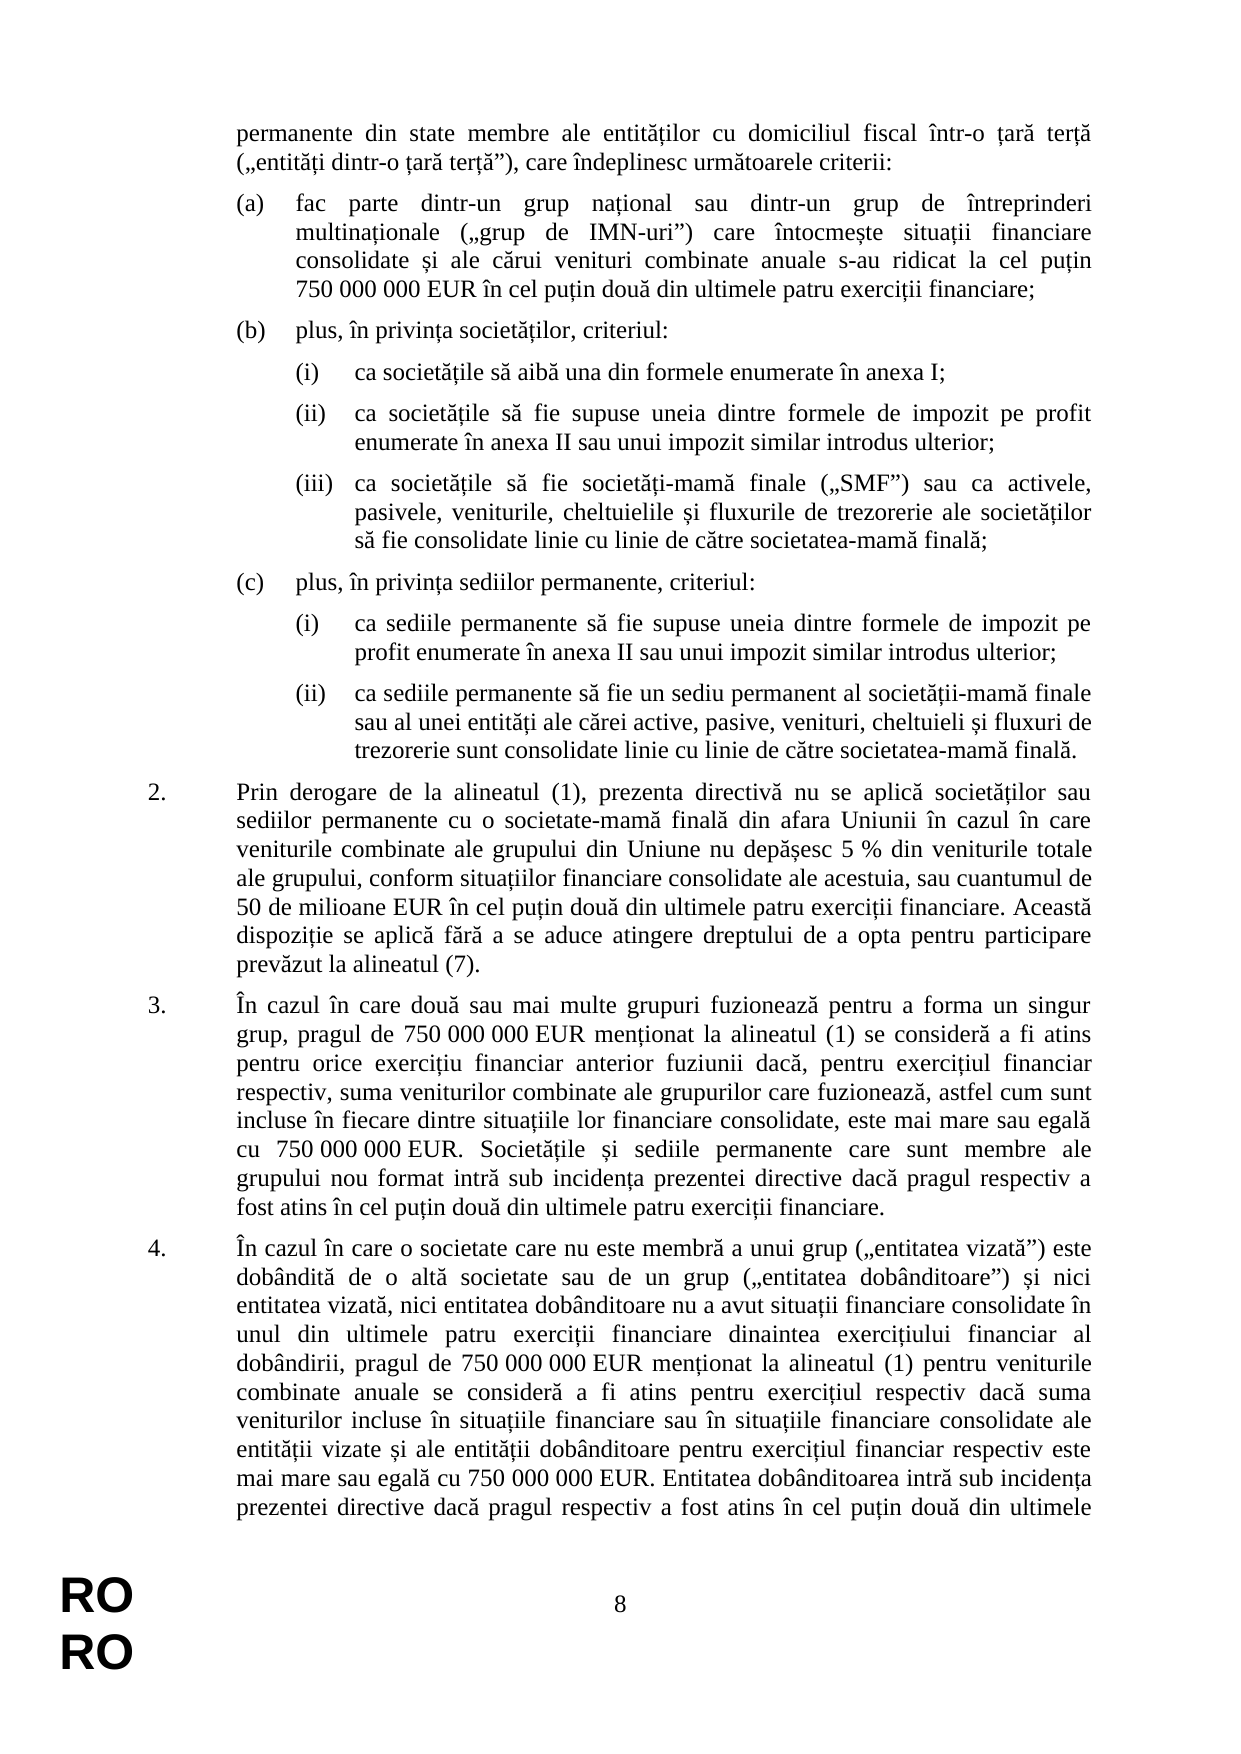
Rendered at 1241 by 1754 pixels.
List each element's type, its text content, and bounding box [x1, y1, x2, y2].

text (i) ca societățile să aibă una din formele enumerate în anexa I; [295, 357, 1092, 386]
text (c) plus, în privința sediilor permanente, criteriul: [236, 567, 1092, 596]
text (a) fac parte dintr-un grup național sau dintr-un grup de întreprinderi multinaționale („grup de IMN-uri”) care întocmește situații financiare consolidate și ale cărui venituri combinate anuale s-au ridicat la cel puțin 750 000 000 EUR în cel puțin două din ultimele patru exerciții financiare; [236, 188, 1092, 303]
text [148, 1233, 1092, 1521]
text 3. În cazul în care două sau mai multe grupuri fuzionează pentru a forma un singur grup, pragul de 750 000 000 EUR menționat la alineatul (1) se consideră a fi atins pentru orice exercițiu financiar anterior fuziunii dacă, pentru exercițiul financiar respectiv, suma veniturilor combinate ale grupurilor care fuzionează, astfel cum sunt incluse în fiecare dintre situațiile lor financiare consolidate, este mai mare sau egală cu 750 000 000 EUR. Societățile și sediile permanente care sunt membre ale grupului nou format intră sub incidența prezentei directive dacă pragul respectiv a fost atins în cel puțin două din ultimele patru exerciții financiare. [148, 991, 1092, 1221]
text (b) plus, în privința societăților, criteriul: [236, 316, 1092, 344]
text (i) ca sediile permanente să fie supuse uneia dintre formele de impozit pe profit enumerate în anexa II sau unui impozit similar introdus ulterior; [295, 608, 1092, 666]
text (ii) ca societățile să fie supuse uneia dintre formele de impozit pe profit enumerate în anexa II sau unui impozit similar introdus ulterior; [295, 398, 1092, 456]
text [148, 118, 1092, 176]
text 2. Prin derogare de la alineatul (1), prezenta directivă nu se aplică societăților sau sediilor permanente cu o societate-mamă finală din afara Uniunii în cazul în care veniturile combinate ale grupului din Uniune nu depășesc 5 % din veniturile totale ale grupului, conform situațiilor financiare consolidate ale acestuia, sau cuantumul de 50 de milioane EUR în cel puțin două din ultimele patru exerciții financiare. Această dispoziție se aplică fără a se aduce atingere dreptului de a opta pentru participare prevăzut la alineatul (7). [148, 777, 1092, 978]
text (iii) ca societățile să fie societăți-mamă finale („SMF”) sau ca activele, pasivele, veniturile, cheltuielile și fluxurile de trezorerie ale societăților să fie consolidate linie cu linie de către societatea-mamă finală; [295, 468, 1092, 554]
text (ii) ca sediile permanente să fie un sediu permanent al societății-mamă finale sau al unei entități ale cărei active, pasive, venituri, cheltuieli și fluxuri de trezorerie sunt consolidate linie cu linie de către societatea-mamă finală. [295, 678, 1092, 764]
